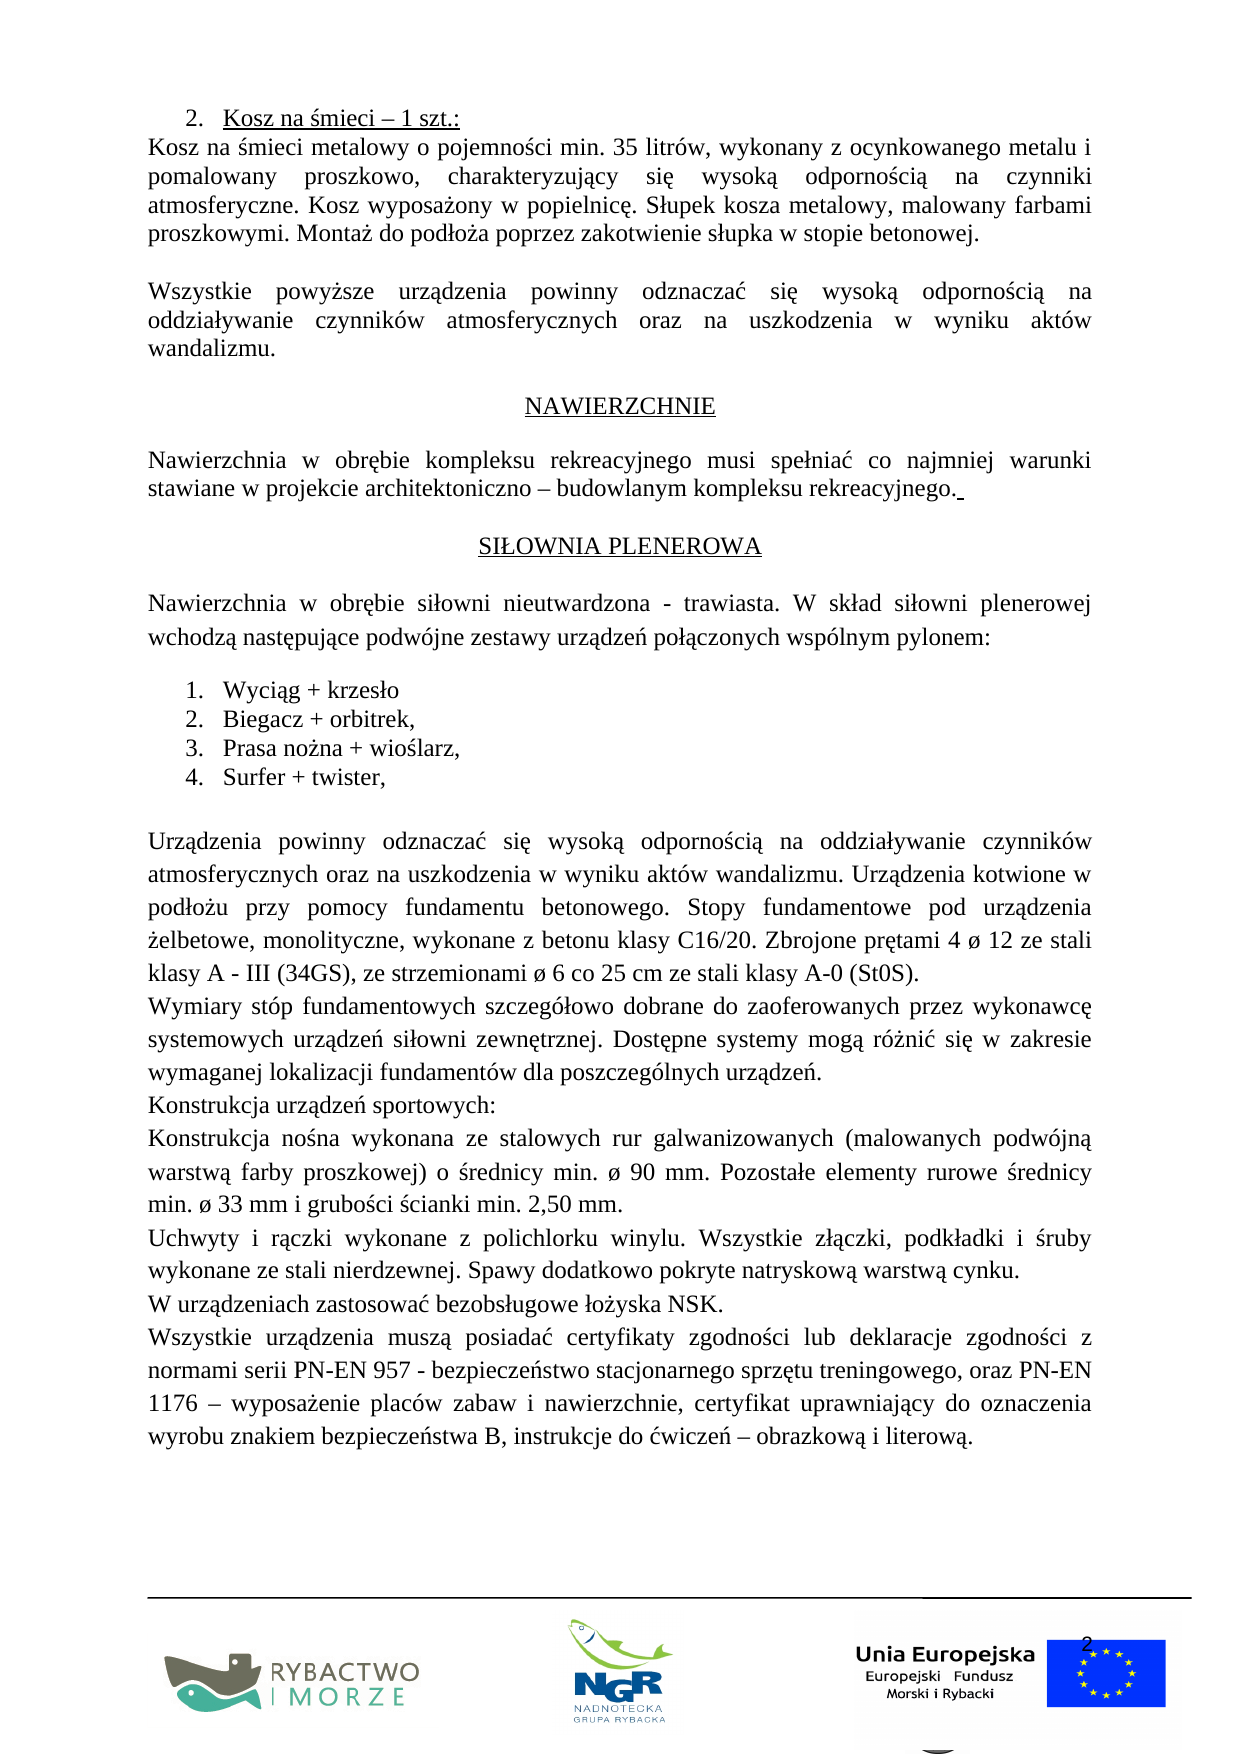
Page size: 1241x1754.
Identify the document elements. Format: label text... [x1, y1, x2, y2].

text Uchwyty i rączki wykonane z polichlorku winylu. Wszystkie złączki, podkładki i śruby wykonane ze stali nierdzewnej. Spawy dodatkowo pokryte natryskową warstwą cynku. [148, 1223, 1093, 1284]
picture [853, 1610, 1182, 1754]
list Prasa nożna + wioślarz, [185, 733, 1093, 762]
text NAWIERZCHNIE [148, 391, 1093, 420]
text Konstrukcja urządzeń sportowych: [148, 1091, 1093, 1119]
text Wszystkie powyższe urządzenia powinny odznaczać się wysoką odpornością na oddziaływanie czynników atmosferycznych oraz na uszkodzenia w wyniku aktów wandalizmu. [148, 276, 1093, 362]
text SIŁOWNIA PLENEROWA [148, 531, 1093, 560]
text Konstrukcja nośna wykonana ze stalowych rur galwanizowanych (malowanych podwójną warstwą farby proszkowej) o średnicy min. ø 90 mm. Pozostałe elementy rurowe średnicy min. ø 33 mm i grubości ścianki min. 2,50 mm. [148, 1123, 1093, 1218]
text Kosz na śmieci metalowy o pojemności min. 35 litrów, wykonany z ocynkowanego metalu i pomalowany proszkowo, charakteryzujący się wysoką odpornością na czynniki atmosferyczne. Kosz wyposażony w popielnicę. Słupek kosza metalowy, malowany farbami proszkowymi. Montaż do podłoża poprzez zakotwienie słupka w stopie betonowej. [148, 132, 1093, 247]
picture [147, 1633, 439, 1728]
list Surfer + twister, [185, 762, 1093, 790]
text Urządzenia powinny odznaczać się wysoką odpornością na oddziaływanie czynników atmosferycznych oraz na uszkodzenia w wyniku aktów wandalizmu. Urządzenia kotwione w podłożu przy pomocy fundamentu betonowego. Stopy fundamentowe pod urządzenia żelbetowe, monolityczne, wykonane z betonu klasy C16/20. Zbrojone prętami 4 ø 12 ze stali klasy A - III (34GS), ze strzemionami ø 6 co 25 cm ze stali klasy A-0 (St0S). [148, 826, 1093, 987]
list Wyciąg + krzesło [185, 675, 1093, 704]
list Biegacz + orbitrek, [185, 704, 1093, 733]
text W urządzeniach zastosować bezobsługowe łożyska NSK. [148, 1289, 1093, 1317]
picture [552, 1610, 684, 1735]
text Wszystkie urządzenia muszą posiadać certyfikaty zgodności lub deklaracje zgodności z normami serii PN-EN 957 - bezpieczeństwo stacjonarnego sprzętu treningowego, oraz PN-EN 1176 – wyposażenie placów zabaw i nawierzchnie, certyfikat uprawniający do oznaczenia wyrobu znakiem bezpieczeństwa B, instrukcje do ćwiczeń – obrazkową i literową. [148, 1322, 1093, 1449]
text Wymiary stóp fundamentowych szczegółowo dobrane do zaoferowanych przez wykonawcę systemowych urządzeń siłowni zewnętrznej. Dostępne systemy mogą różnić się w zakresie wymaganej lokalizacji fundamentów dla poszczególnych urządzeń. [148, 991, 1093, 1086]
text Nawierzchnia w obrębie kompleksu rekreacyjnego musi spełniać co najmniej warunki stawiane w projekcie architektoniczno – budowlanym kompleksu rekreacyjnego. [148, 445, 1093, 502]
list Kosz na śmieci – 1 szt.: [185, 103, 1093, 132]
text Nawierzchnia w obrębie siłowni nieutwardzona - trawiasta. W skład siłowni plenerowej wchodzą następujące podwójne zestawy urządzeń połączonych wspólnym pylonem: [148, 588, 1093, 650]
